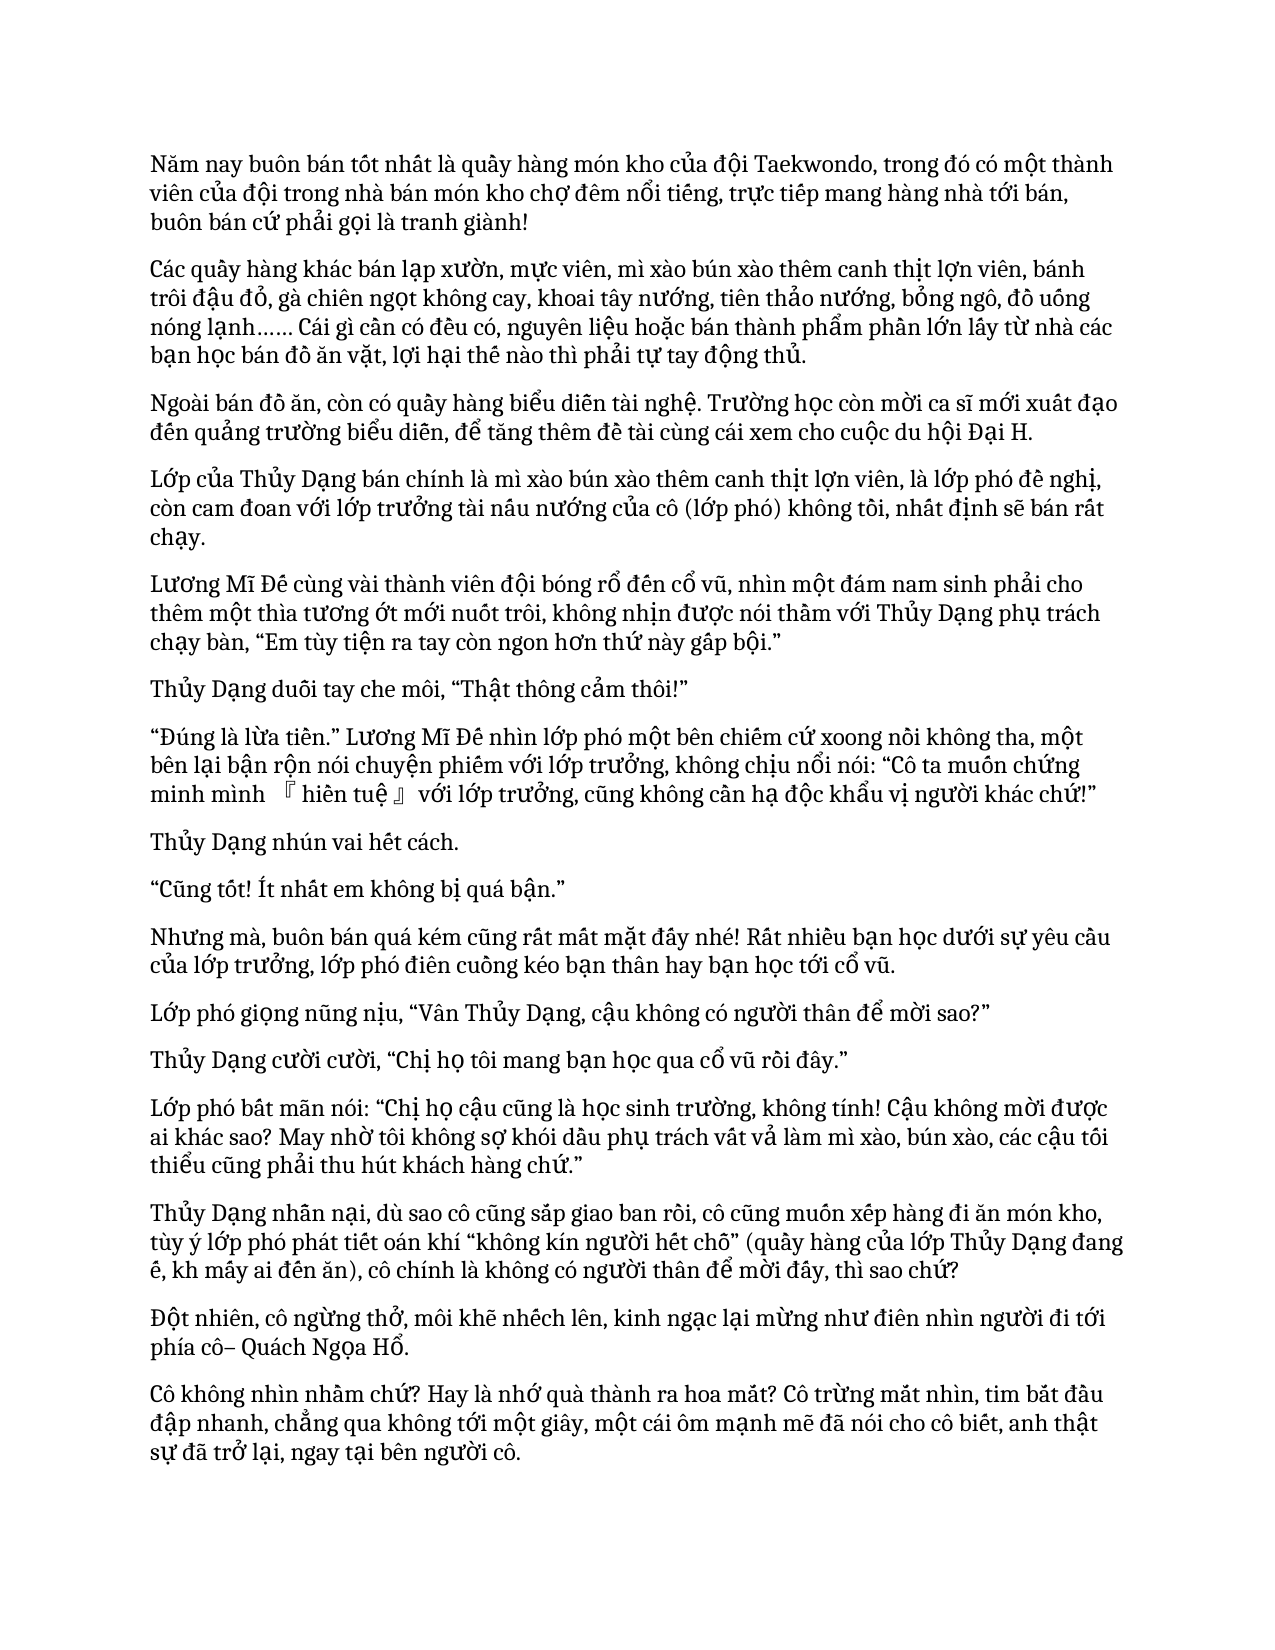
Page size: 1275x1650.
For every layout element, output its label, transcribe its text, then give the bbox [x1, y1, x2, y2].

text Lớp phó bất mãn nói: “Chị họ cậu cũng là học sinh trường, không tính! Cậu không mời được ai khác sao? May nhờ tôi không sợ khói dầu phụ trách vất vả làm mì xào, bún xào, các cậu tối thiểu cũng phải thu hút khách hàng chứ.” [150, 1094, 1125, 1180]
text “Cũng tốt! Ít nhất em không bị quá bận.” [150, 875, 1125, 904]
text Năm nay buôn bán tốt nhất là quầy hàng món kho của đội Taekwondo, trong đó có một thành viên của đội trong nhà bán món kho chợ đêm nổi tiếng, trực tiếp mang hàng nhà tới bán, buôn bán cứ phải gọi là tranh giành! [150, 150, 1125, 236]
text Đột nhiên, cô ngừng thở, môi khẽ nhếch lên, kinh ngạc lại mừng như điên nhìn người đi tới phía cô– Quách Ngọa Hổ. [150, 1304, 1125, 1361]
text Thủy Dạng nhún vai hết cách. [150, 827, 1125, 856]
text Lớp của Thủy Dạng bán chính là mì xào bún xào thêm canh thịt lợn viên, là lớp phó đề nghị, còn cam đoan với lớp trưởng tài nấu nướng của cô (lớp phó) không tồi, nhất định sẽ bán rất chạy. [150, 465, 1125, 551]
text Các quầy hàng khác bán lạp xườn, mực viên, mì xào bún xào thêm canh thịt lợn viên, bánh trôi đậu đỏ, gà chiên ngọt không cay, khoai tây nướng, tiên thảo nướng, bỏng ngô, đồ uống nóng lạnh…… Cái gì cần có đều có, nguyên liệu hoặc bán thành phẩm phần lớn lấy từ nhà các bạn học bán đồ ăn vặt, lợi hại thế nào thì phải tự tay động thủ. [150, 255, 1125, 370]
text Cô không nhìn nhầm chứ? Hay là nhớ quà thành ra hoa mắt? Cô trừng mắt nhìn, tim bắt đầu đập nhanh, chẳng qua không tới một giây, một cái ôm mạnh mẽ đã nói cho cô biết, anh thật sự đã trở lại, ngay tại bên người cô. [150, 1380, 1125, 1466]
text Thủy Dạng duỗi tay che môi, “Thật thông cảm thôi!” [150, 675, 1125, 704]
text Lương Mĩ Đế cùng vài thành viên đội bóng rổ đến cổ vũ, nhìn một đám nam sinh phải cho thêm một thìa tương ớt mới nuốt trôi, không nhịn được nói thầm với Thủy Dạng phụ trách chạy bàn, “Em tùy tiện ra tay còn ngon hơn thứ này gấp bội.” [150, 570, 1125, 656]
text “Đúng là lừa tiền.” Lương Mĩ Đế nhìn lớp phó một bên chiếm cứ xoong nồi không tha, một bên lại bận rộn nói chuyện phiếm với lớp trưởng, không chịu nổi nói: “Cô ta muốn chứng minh mình 『 hiền tuệ 』với lớp trưởng, cũng không cần hạ độc khẩu vị người khác chứ!” [150, 722, 1125, 809]
text Lớp phó giọng nũng nịu, “Vân Thủy Dạng, cậu không có người thân để mời sao?” [150, 999, 1125, 1027]
text Nhưng mà, buôn bán quá kém cũng rất mất mặt đấy nhé! Rất nhiều bạn học dưới sự yêu cầu của lớp trưởng, lớp phó điên cuồng kéo bạn thân hay bạn học tới cổ vũ. [150, 922, 1125, 980]
text Ngoài bán đồ ăn, còn có quầy hàng biểu diễn tài nghệ. Trường học còn mời ca sĩ mới xuất đạo đến quảng trường biểu diễn, để tăng thêm đề tài cùng cái xem cho cuộc du hội Đại H. [150, 389, 1125, 446]
text Thủy Dạng nhẫn nại, dù sao cô cũng sắp giao ban rồi, cô cũng muốn xếp hàng đi ăn món kho, tùy ý lớp phó phát tiết oán khí “không kín người hết chỗ” (quầy hàng của lớp Thủy Dạng đang ế, kh mấy ai đến ăn), cô chính là không có người thân để mời đấy, thì sao chứ? [150, 1199, 1125, 1285]
text Thủy Dạng cười cười, “Chị họ tôi mang bạn học qua cổ vũ rồi đây.” [150, 1046, 1125, 1075]
